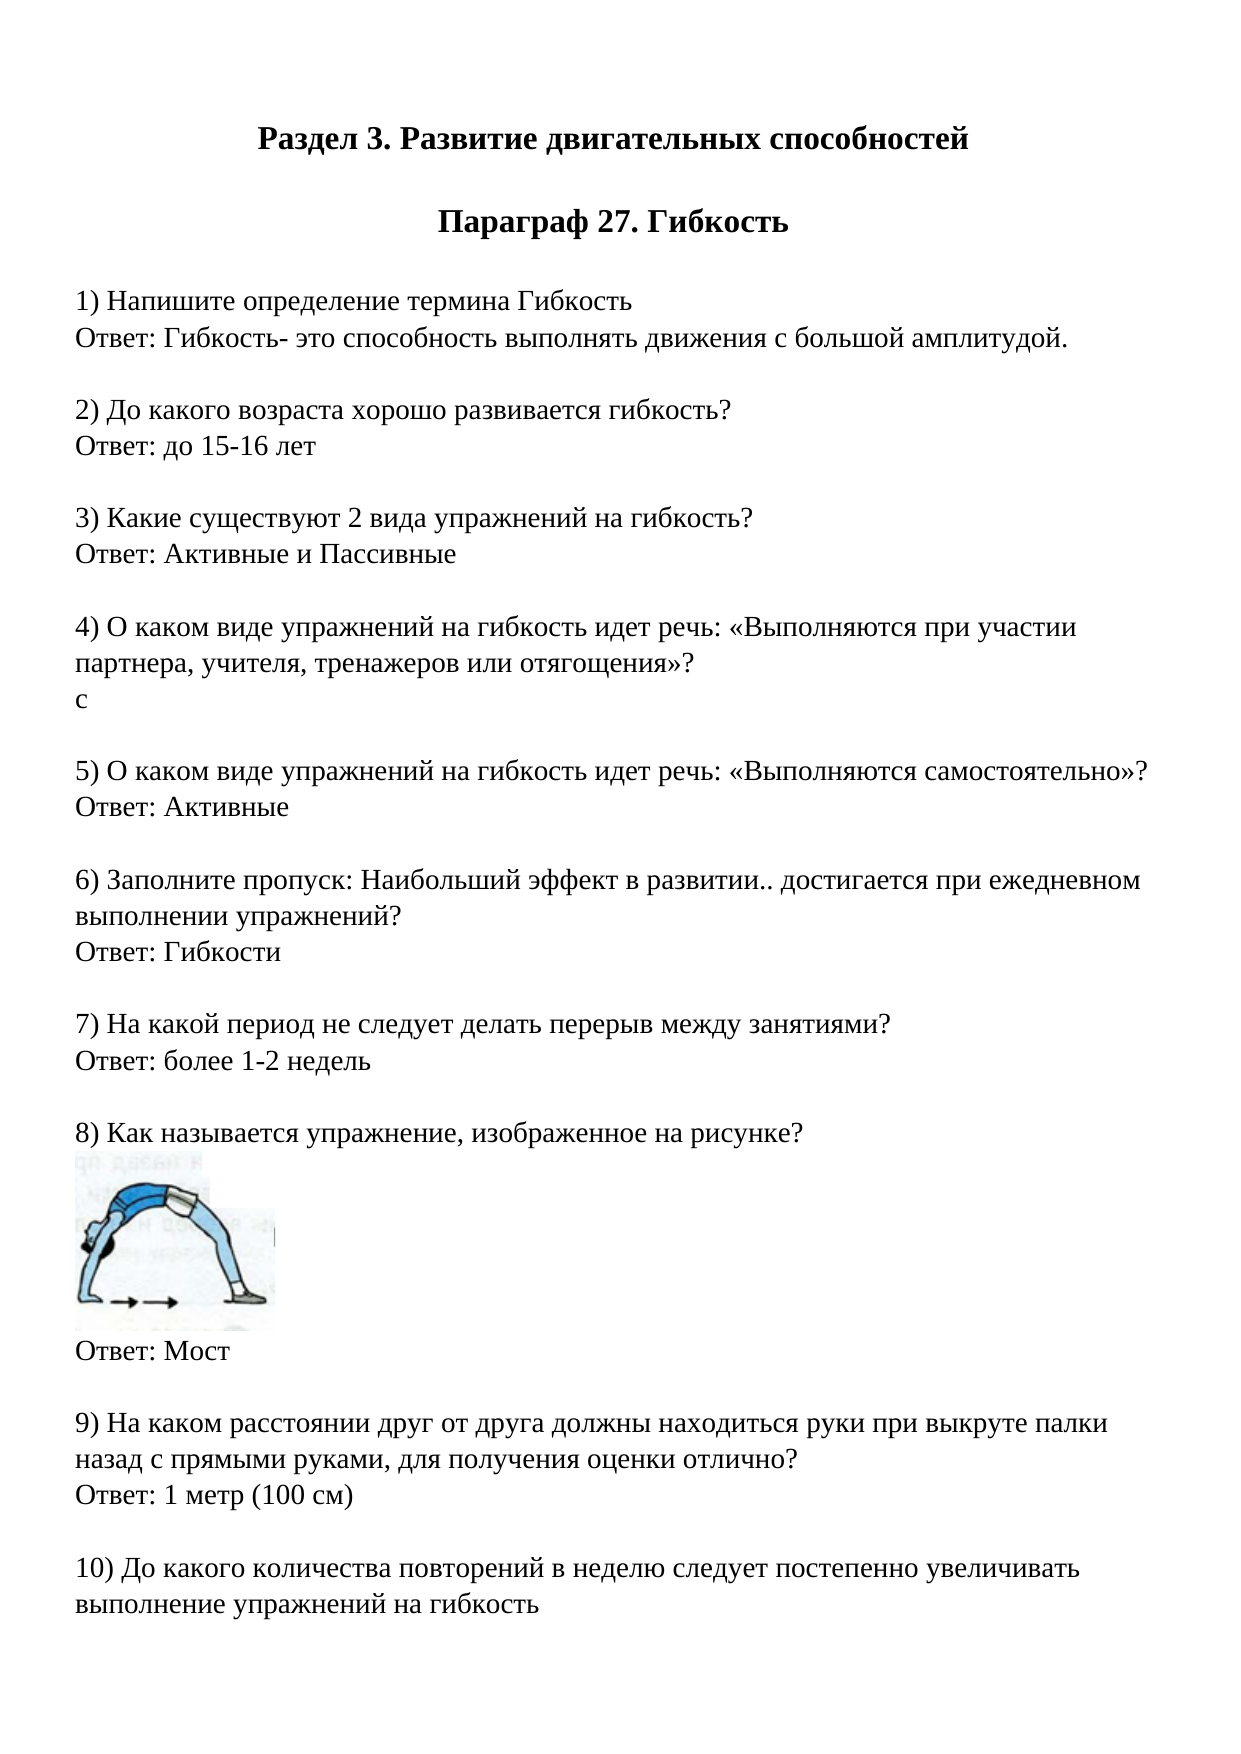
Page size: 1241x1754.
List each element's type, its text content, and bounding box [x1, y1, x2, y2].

list Ответ: до 15-16 лет [75, 428, 1152, 462]
list Ответ: более 1-2 недель [75, 1043, 1152, 1076]
list Ответ: Гибкости [75, 934, 1152, 968]
list 2) До какого возраста хорошо развивается гибкость? [75, 392, 1152, 426]
list 3) Какие существуют 2 вида упражнений на гибкость? [75, 500, 1152, 534]
list Ответ: Активные [75, 789, 1152, 823]
list 9) На каком расстоянии друг от друга должны находиться руки при выкруте палки назад с прямыми руками, для получения оценки отлично? [75, 1405, 1152, 1475]
list 5) О каком виде упражнений на гибкость идет речь: «Выполняются самостоятельно»? [75, 753, 1152, 787]
picture [75, 1151, 275, 1331]
list 7) На какой период не следует делать перерыв между занятиями? [75, 1006, 1152, 1040]
list с [75, 681, 1152, 715]
list Раздел 3. Развитие двигательных способностей [75, 118, 1152, 156]
list 8) Как называется упражнение, изображенное на рисунке? [75, 1115, 1152, 1148]
list Ответ: 1 метр (100 см) [75, 1477, 1152, 1511]
list 10) До какого количества повторений в неделю следует постепенно увеличивать выполнение упражнений на гибкость [75, 1550, 1152, 1619]
list Ответ: Мост [75, 1333, 1152, 1366]
list Ответ: Активные и Пассивные [75, 537, 1152, 570]
list Ответ: Гибкость- это способность выполнять движения с большой амплитудой. [75, 320, 1152, 353]
list 1) Напишите определение термина Гибкость [75, 283, 1152, 317]
list Параграф 27. Гибкость [75, 201, 1152, 239]
list 4) О каком виде упражнений на гибкость идет речь: «Выполняются при участии партнера, учителя, тренажеров или отягощения»? [75, 609, 1152, 678]
list 6) Заполните пропуск: Наибольший эффект в развитии.. достигается при ежедневном выполнении упражнений? [75, 862, 1152, 932]
